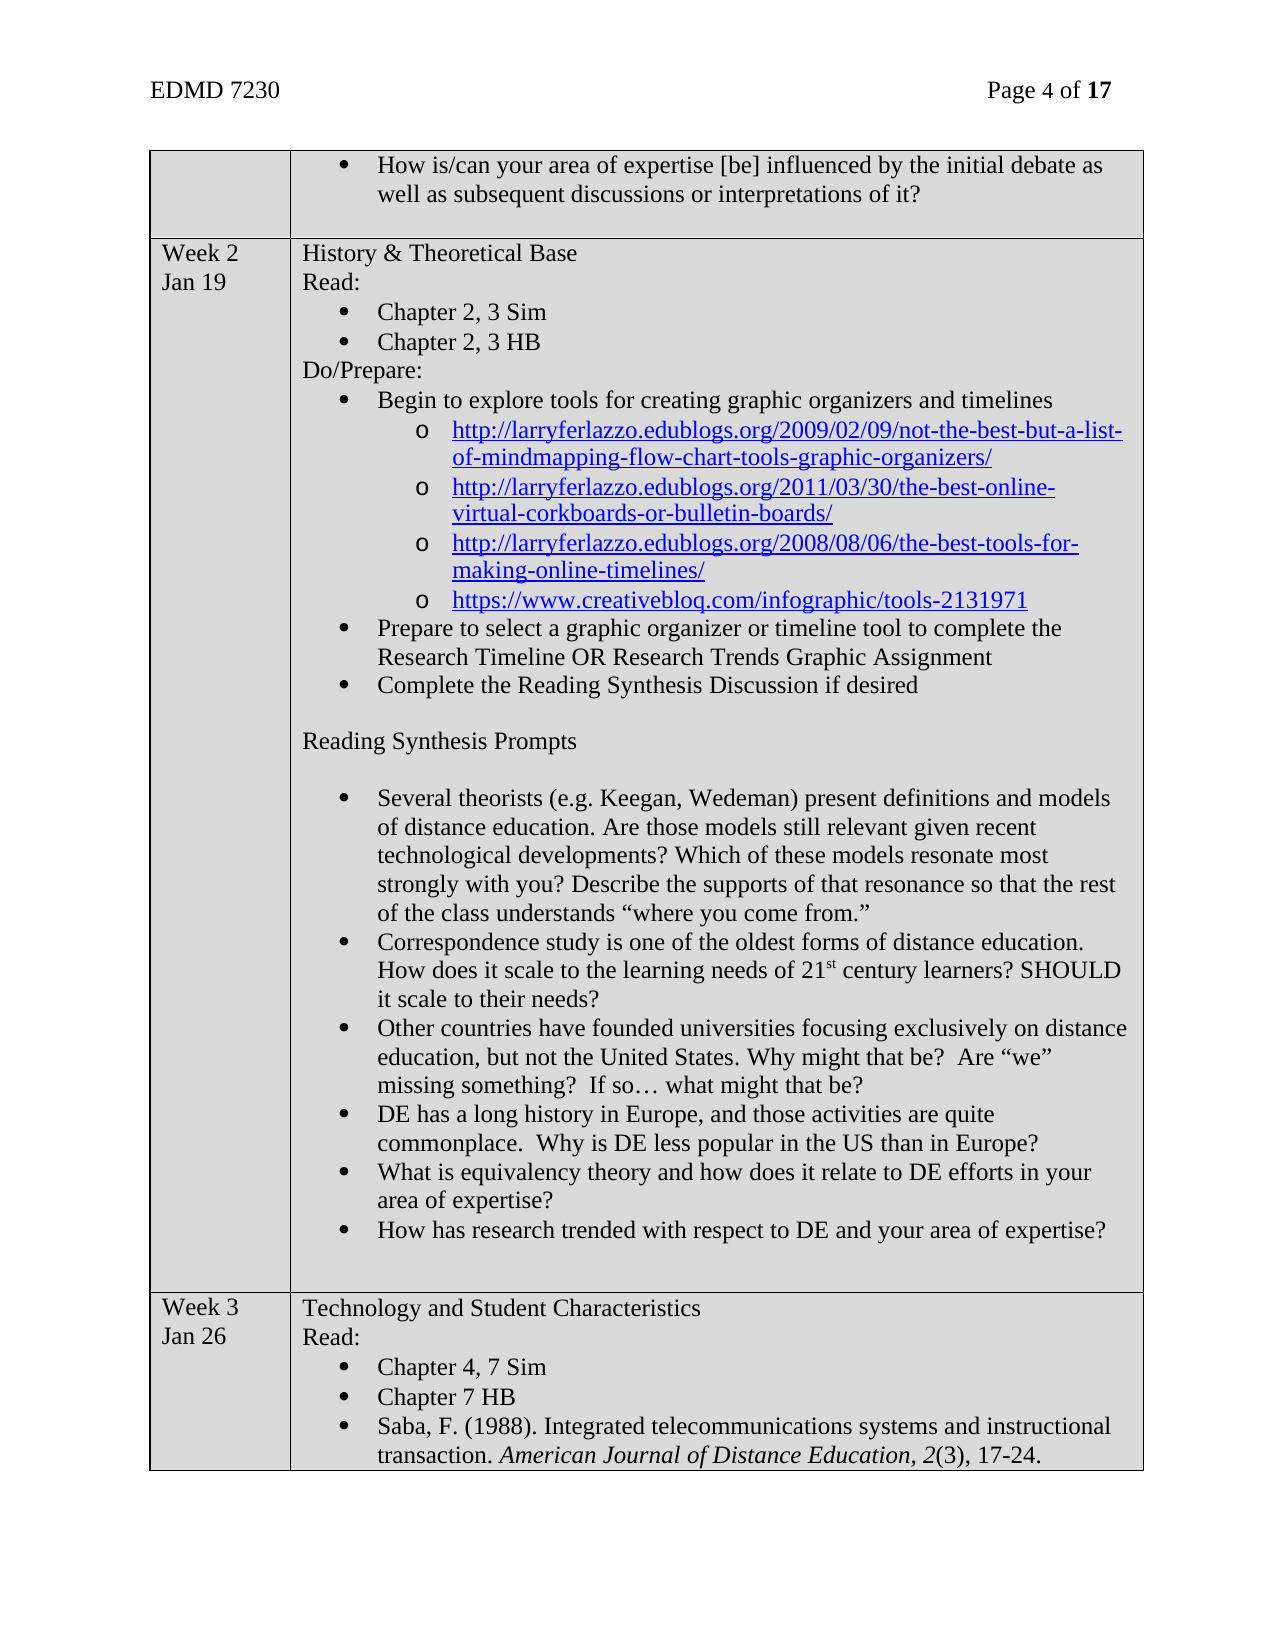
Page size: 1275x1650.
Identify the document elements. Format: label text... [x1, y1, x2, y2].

table_cell History & Theoretical Base Read: Chapter 2, 3 Sim Chapter 2, 3 HB Do/Prepare: Begin to explore tools for creating graphic organizers and timelines http://larryferlazzo.edublogs.org/2009/02/09/not-the-best-but-a-list- of-mindmapping-flow-chart-tools-graphic-organizers/ http://larryferlazzo.edublogs.org/2011/03/30/the-best-online- virtual-corkboards-or-bulletin-boards/ http://larryferlazzo.edublogs.org/2008/08/06/the-best-tools-for- making-online-timelines/ https://www.creativebloq.com/infographic/tools-2131971 Prepare to select a graphic organizer or timeline tool to complete the Research Timeline OR Research Trends Graphic Assignment Complete the Reading Synthesis Discussion if desired Reading Synthesis Prompts Several theorists (e.g. Keegan, Wedeman) present definitions and models of distance education. Are those models still relevant given recent technological developments? Which of these models resonate most strongly with you? Describe the supports of that resonance so that the rest of the class understands “where you come from.” Correspondence study is one of the oldest forms of distance education. How does it scale to the learning needs of 21st century learners? SHOULD it scale to their needs? Other countries have founded universities focusing exclusively on distance education, but not the United States. Why might that be? Are “we” missing something? If so… what might that be? DE has a long history in Europe, and those activities are quite commonplace. Why is DE less popular in the US than in Europe? What is equivalency theory and how does it relate to DE efforts in your area of expertise? How has research trended with respect to DE and your area of expertise? [291, 239, 1143, 1292]
table_cell Week 2 Jan 19 [151, 239, 290, 1292]
table_header How is/can your area of expertise [be] influenced by the initial debate as well as subsequent discussions or interpretations of it? [291, 151, 1143, 237]
table_cell Technology and Student Characteristics Read: Chapter 4, 7 Sim Chapter 7 HB Saba, F. (1988). Integrated telecommunications systems and instructional transaction. American Journal of Distance Education, 2(3), 17-24. [291, 1293, 1143, 1470]
table_cell Week 3 Jan 26 [151, 1293, 290, 1470]
table_header [151, 151, 290, 237]
